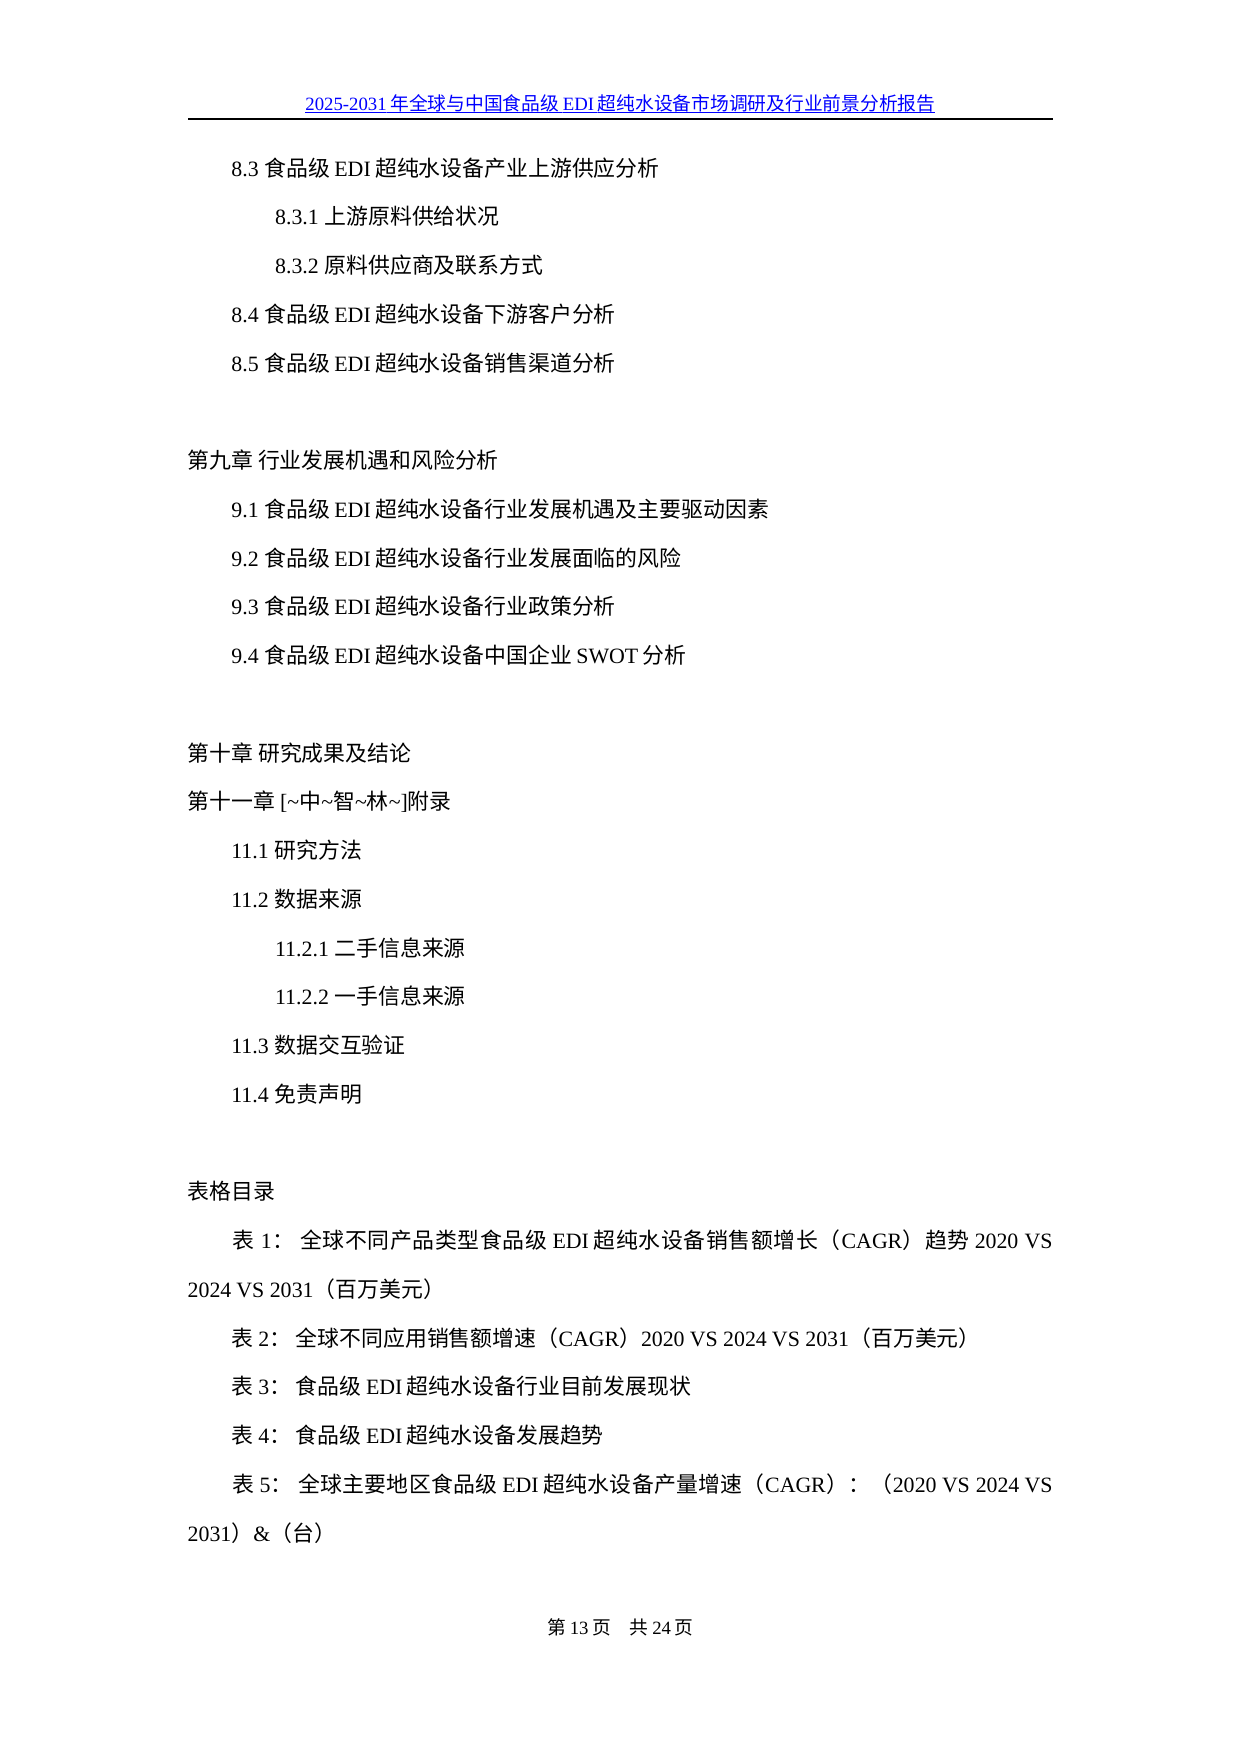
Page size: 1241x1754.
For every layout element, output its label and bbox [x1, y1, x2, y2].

text [187, 150, 1053, 1548]
